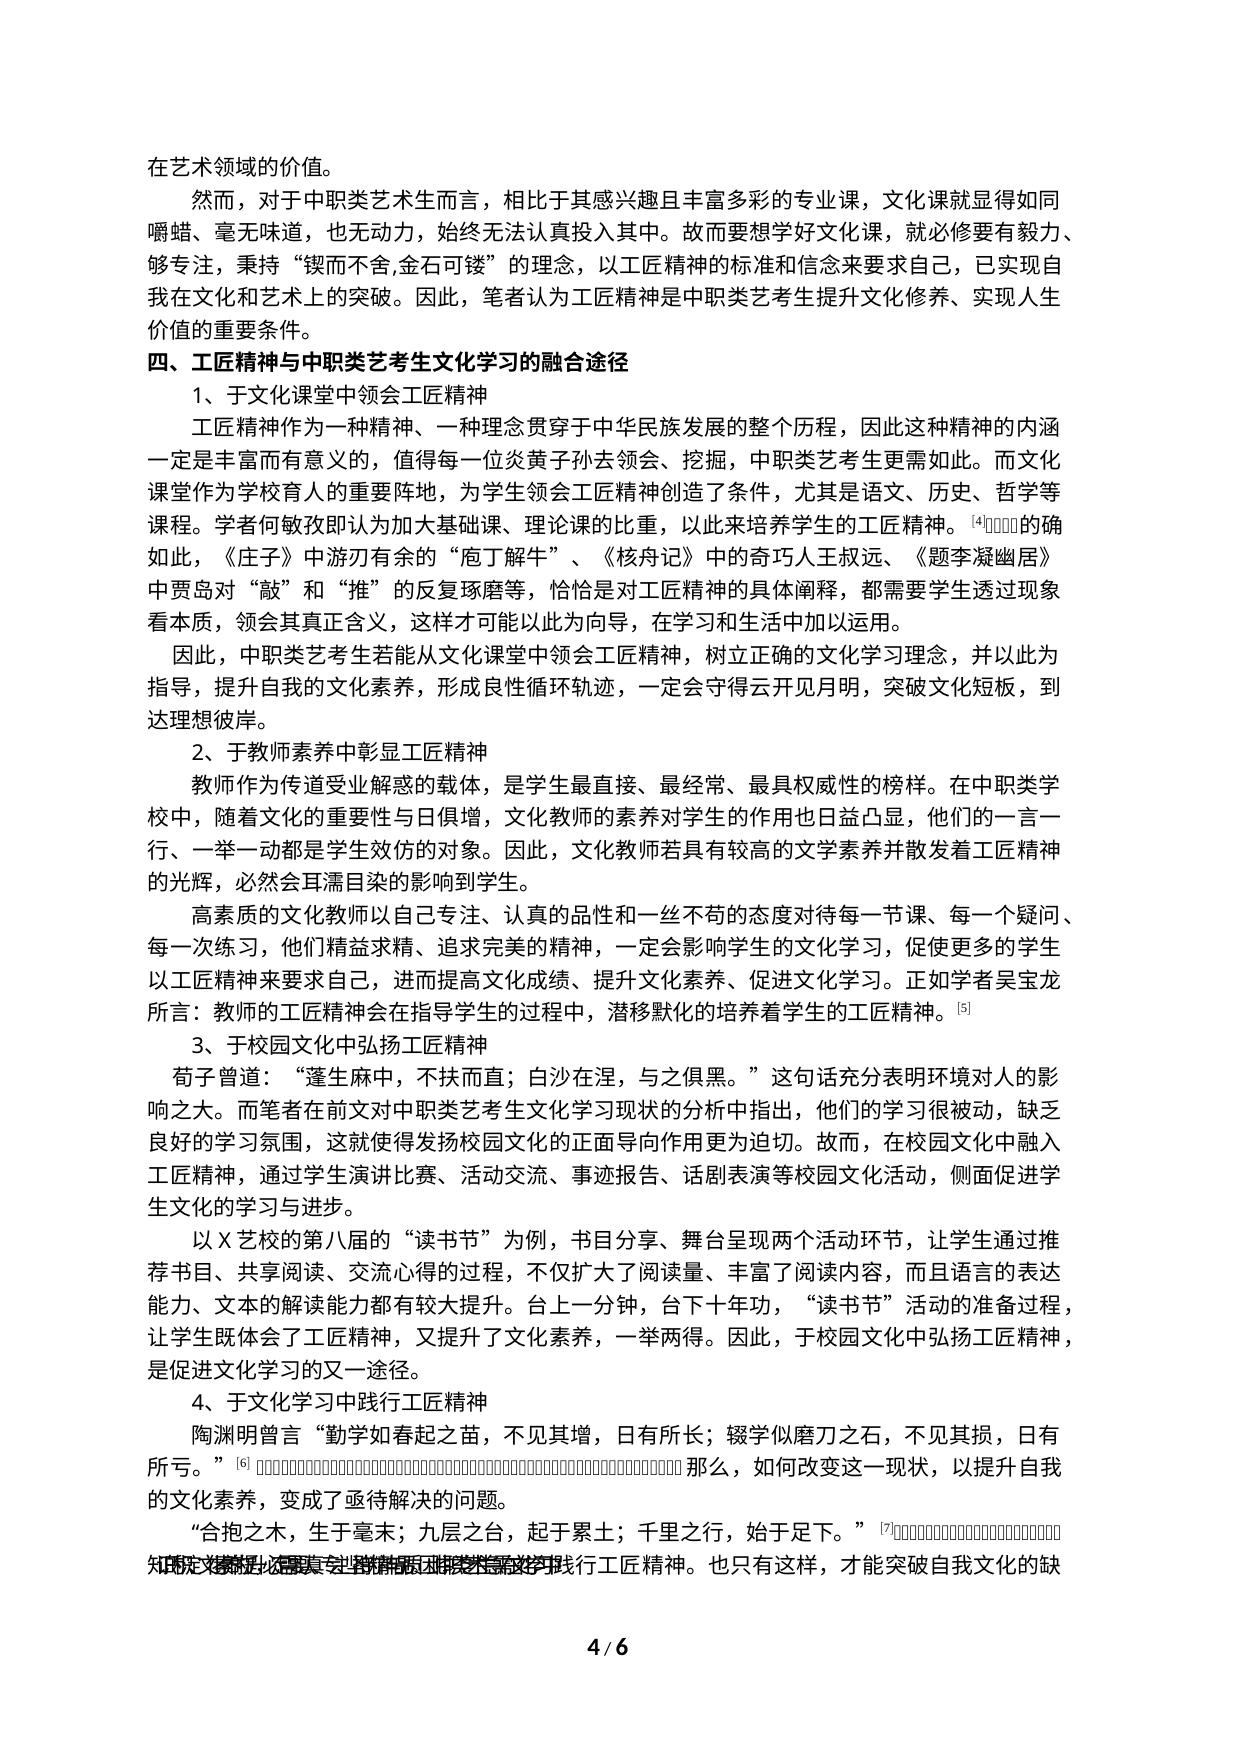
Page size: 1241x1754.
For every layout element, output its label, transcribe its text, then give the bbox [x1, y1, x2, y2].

text 工匠精神作为一种精神、一种理念贯穿于中华民族发展的整个历程，因此这种精神的内涵一定是丰富而有意义的，值得每一位炎黄子孙去领会、挖掘，中职类艺考生更需如此。而文化课堂作为学校育人的重要阵地，为学生领会工匠精神创造了条件，尤其是语文、历史、哲学等课程。学者何敏孜即认为加大基础课、理论课的比重，以此来培养学生的工匠精神。很重要。的确如此，《庄子》中游刃有余的“庖丁解牛”、《核舟记》中的奇巧人王叔远、《题李凝幽居》中贾岛对“敲”和“推”的反复琢磨等，恰恰是对工匠精神的具体阐释，都需要学生透过现象看本质，领会其真正含义，这样才可能以此为向导，在学习和生活中加以运用。 [148, 410, 1063, 637]
text 陶渊明曾言“勤学如春起之苗，不见其增，日有所长；辍学似磨刀之石，不见其损，日有所亏。” 可见持续不断的学习是极为重要的。但在中职类院校中文化学习现状令人担忧、问题重重，更无法谈持之以恒的坚持。那么，如何改变这一现状，以提升自我的文化素养，变成了亟待解决的问题。 [148, 1417, 1063, 1515]
text 四、工匠精神与中职类艺考生文化学习的融合途径 [148, 345, 1063, 377]
text 高素质的文化教师以自己专注、认真的品性和一丝不苟的态度对待每一节课、每一个疑问、每一次练习，他们精益求精、追求完美的精神，一定会影响学生的文化学习，促使更多的学生以工匠精神来要求自己，进而提高文化成绩、提升文化素养、促进文化学习。正如学者吴宝龙所言：教师的工匠精神会在指导学生的过程中，潜移默化的培养着学生的工匠精神。 [148, 897, 1063, 1027]
text 以X艺校的第八届的“读书节”为例，书目分享、舞台呈现两个活动环节，让学生通过推荐书目、共享阅读、交流心得的过程，不仅扩大了阅读量、丰富了阅读内容，而且语言的表达能力、文本的解读能力都有较大提升。台上一分钟，台下十年功，“读书节”活动的准备过程，让学生既体会了工匠精神，又提升了文化素养，一举两得。因此，于校园文化中弘扬工匠精神，是促进文化学习的又一途径。 [148, 1222, 1063, 1385]
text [148, 1515, 1063, 1580]
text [148, 150, 1063, 182]
text 因此，中职类艺考生若能从文化课堂中领会工匠精神，树立正确的文化学习理念，并以此为指导，提升自我的文化素养，形成良性循环轨迹，一定会守得云开见月明，突破文化短板，到达理想彼岸。 [148, 637, 1063, 735]
text 3、于校园文化中弘扬工匠精神 [148, 1027, 1063, 1060]
text 2、于教师素养中彰显工匠精神 [148, 735, 1063, 767]
text 4、于文化学习中践行工匠精神 [148, 1385, 1063, 1417]
text 荀子曾道：“蓬生麻中，不扶而直；白沙在涅，与之俱黑。”这句话充分表明环境对人的影响之大。而笔者在前文对中职类艺考生文化学习现状的分析中指出，他们的学习很被动，缺乏良好的学习氛围，这就使得发扬校园文化的正面导向作用更为迫切。故而，在校园文化中融入工匠精神，通过学生演讲比赛、活动交流、事迹报告、话剧表演等校园文化活动，侧面促进学生文化的学习与进步。 [148, 1060, 1063, 1222]
text 1、于文化课堂中领会工匠精神 [148, 377, 1063, 410]
text 然而，对于中职类艺术生而言，相比于其感兴趣且丰富多彩的专业课，文化课就显得如同嚼蜡、毫无味道，也无动力，始终无法认真投入其中。故而要想学好文化课，就必修要有毅力、够专注，秉持“锲而不舍,金石可镂”的理念，以工匠精神的标准和信念来要求自己，已实现自我在文化和艺术上的突破。因此，笔者认为工匠精神是中职类艺考生提升文化修养、实现人生价值的重要条件。 [148, 182, 1063, 345]
text 教师作为传道受业解惑的载体，是学生最直接、最经常、最具权威性的榜样。在中职类学校中，随着文化的重要性与日俱增，文化教师的素养对学生的作用也日益凸显，他们的一言一行、一举一动都是学生效仿的对象。因此，文化教师若具有较高的文学素养并散发着工匠精神的光辉，必然会耳濡目染的影响到学生。 [148, 767, 1063, 897]
